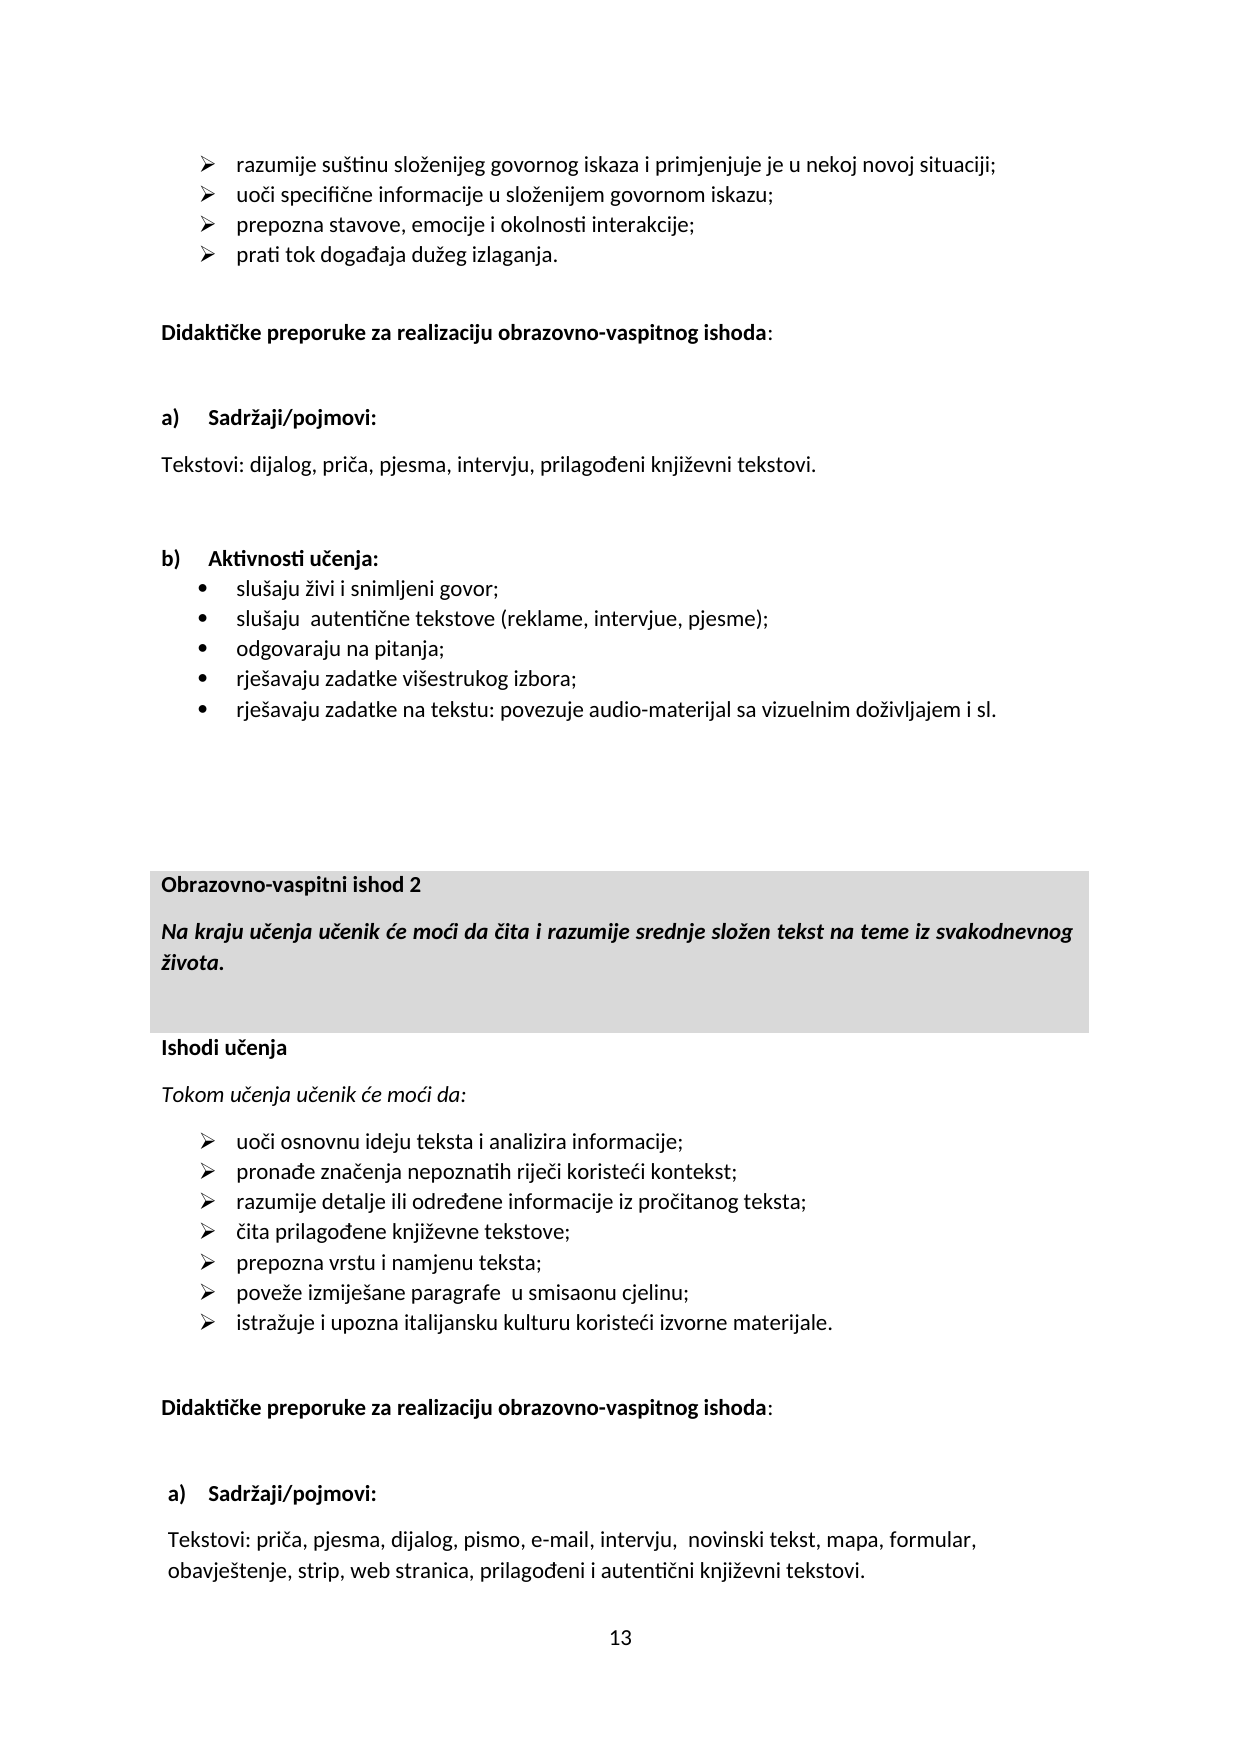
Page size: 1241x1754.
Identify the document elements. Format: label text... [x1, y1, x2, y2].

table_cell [150, 1393, 1089, 1603]
table_cell Didaktičke preporuke za realizaciju obrazovno-vaspitnog ishoda: Sadržaji/pojmovi: Tekstovi: dijalog, priča, pjesma, intervju, prilagođeni književni tekstovi. Aktivnosti učenja: slušaju živi i snimljeni govor; slušaju autentične tekstove (reklame, intervjue, pjesme); odgovaraju na pitanja; rješavaju zadatke višestrukog izbora; rješavaju zadatke na tekstu: povezuje audio-materijal sa vizuelnim doživljajem i sl. [150, 318, 1090, 741]
table_header Obrazovno-vaspitni ishod 2 Na kraju učenja učenik će moći da čita i razumije srednje složen tekst na teme iz svakodnevnog života. [150, 871, 1089, 1033]
table_cell Ishodi učenja Tokom učenja učenik će moći da: uoči osnovnu ideju teksta i analizira informacije; pronađe značenja nepoznatih riječi koristeći kontekst; razumije detalje ili određene informacije iz pročitanog teksta; čita prilagođene književne tekstove; prepozna vrstu i namjenu teksta; poveže izmiješane paragrafe u smisaonu cjelinu; istražuje i upozna italijansku kulturu koristeći izvorne materijale. [150, 1033, 1089, 1393]
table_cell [150, 150, 1090, 318]
